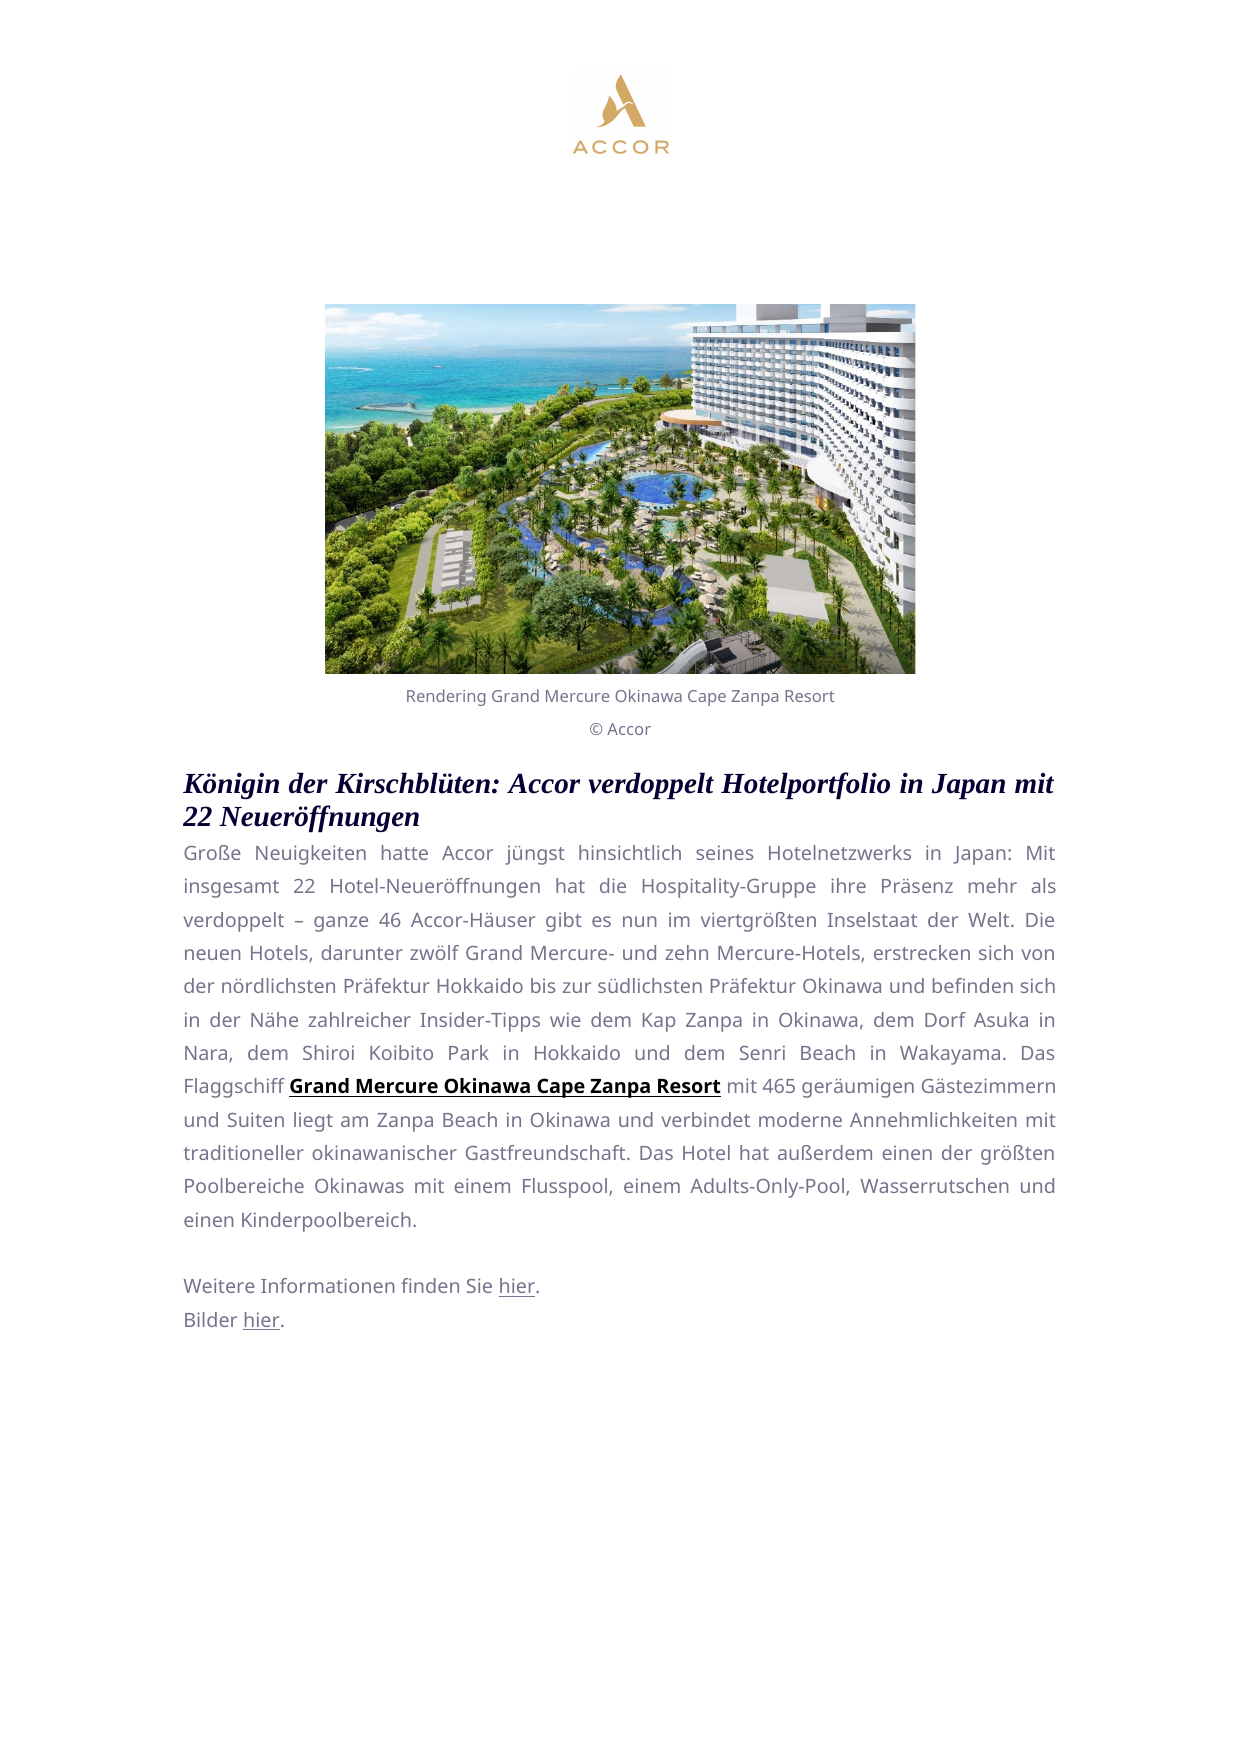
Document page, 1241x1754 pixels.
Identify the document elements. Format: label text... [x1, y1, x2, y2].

text Weitere Informationen finden Sie hier. [183, 1266, 1057, 1299]
text Königin der Kirschblüten: Accor verdoppelt Hotelportfolio in Japan mit 22 Neueröffnungen [183, 766, 1057, 833]
text Bilder hier. [183, 1299, 1057, 1333]
text Große Neuigkeiten hatte Accor jüngst hinsichtlich seines Hotelnetzwerks in Japan: Mit insgesamt 22 Hotel-Neueröffnungen hat die Hospitality-Gruppe ihre Präsenz mehr als verdoppelt – ganze 46 Accor-Häuser gibt es nun im viertgrößten Inselstaat der Welt. Die neuen Hotels, darunter zwölf Grand Mercure- und zehn Mercure-Hotels, erstrecken sich von der nördlichsten Präfektur Hokkaido bis zur südlichsten Präfektur Okinawa und befinden sich in der Nähe zahlreicher Insider-Tipps wie dem Kap Zanpa in Okinawa, dem Dorf Asuka in Nara, dem Shiroi Koibito Park in Hokkaido und dem Senri Beach in Wakayama. Das Flaggschiff Grand Mercure Okinawa Cape Zanpa Resort mit 465 geräumigen Gästezimmern und Suiten liegt am Zanpa Beach in Okinawa und verbindet moderne Annehmlichkeiten mit traditioneller okinawanischer Gastfreundschaft. Das Hotel hat außerdem einen der größten Poolbereiche Okinawas mit einem Flusspool, einem Adults-Only-Pool, Wasserrutschen und einen Kinderpoolbereich. [183, 833, 1057, 1233]
picture [570, 70, 672, 159]
picture [325, 304, 916, 674]
